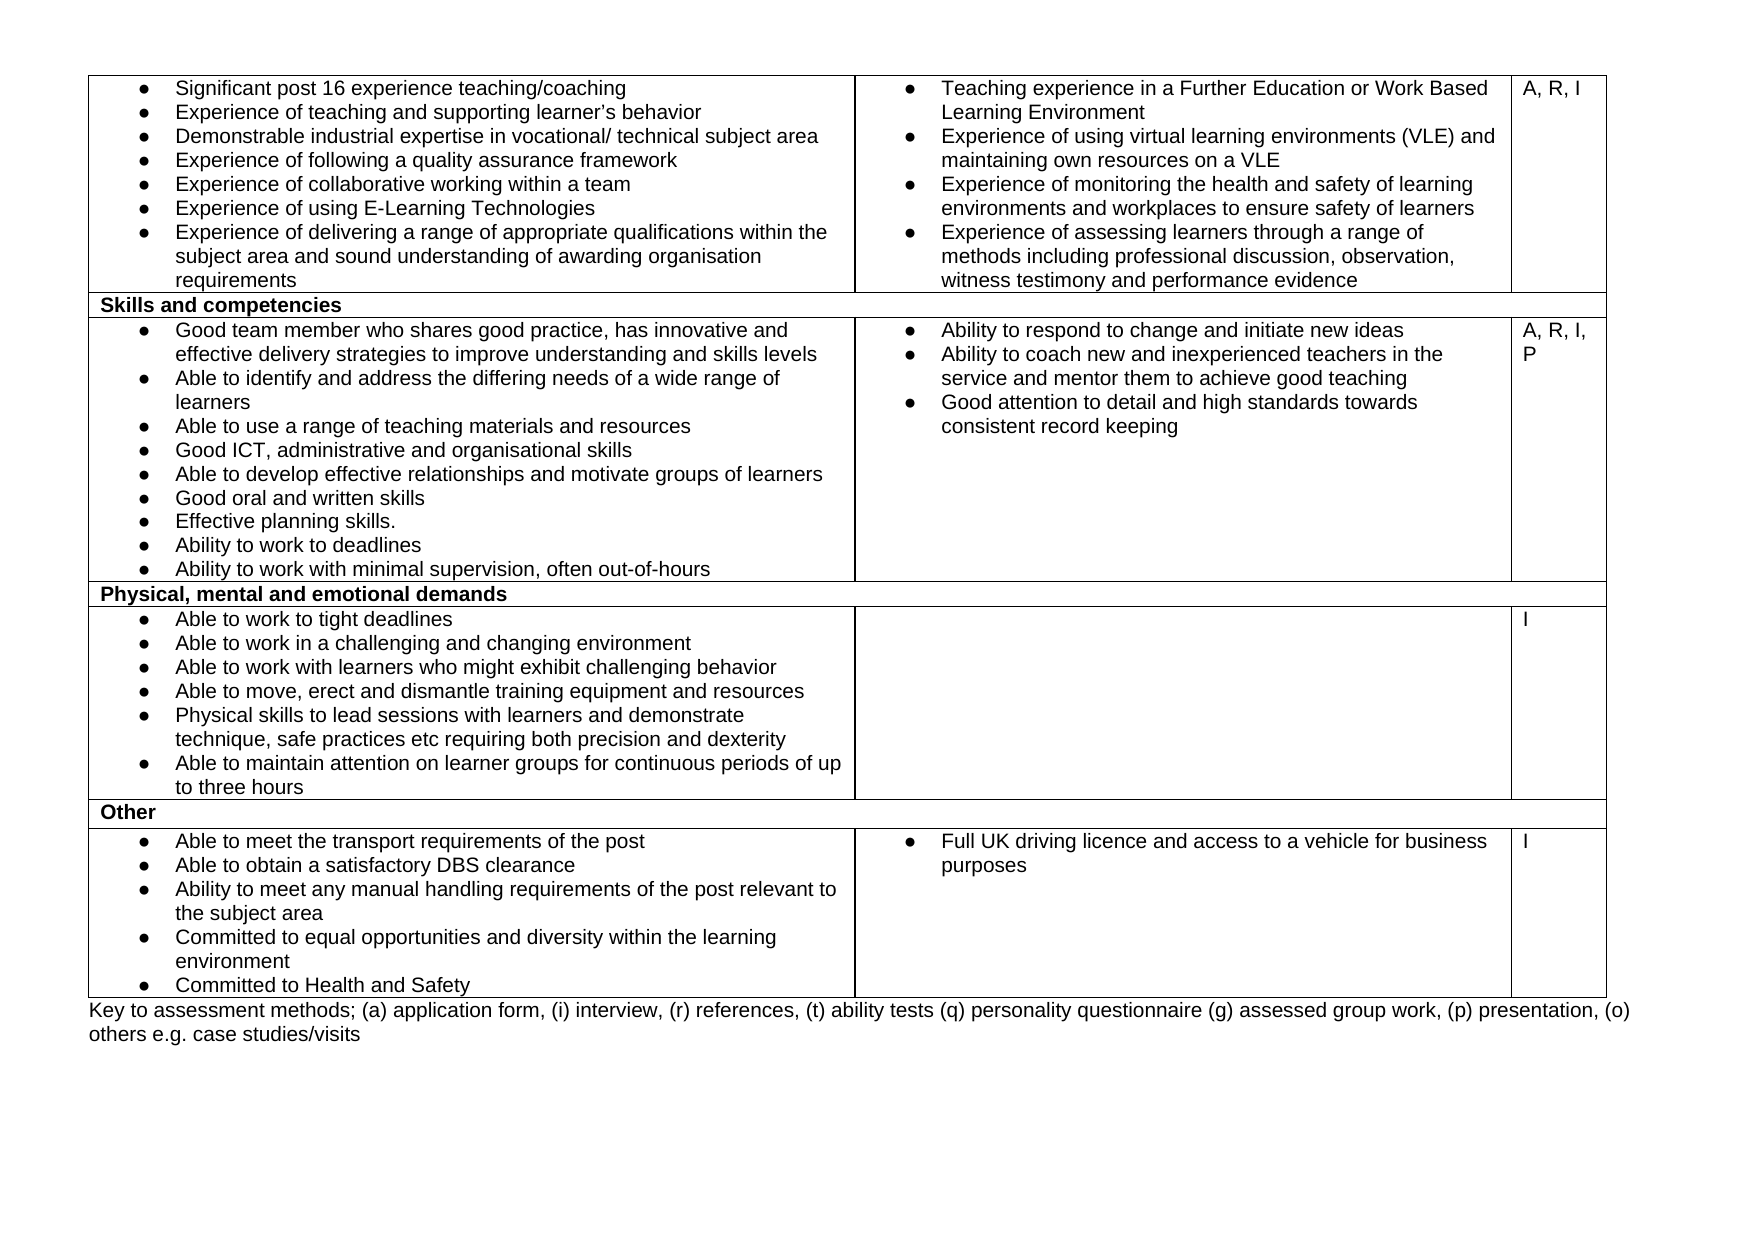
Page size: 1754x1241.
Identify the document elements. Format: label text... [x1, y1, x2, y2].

table_cell A, R, I [1512, 76, 1606, 292]
table_cell Other [89, 800, 1606, 828]
table_cell Able to work to tight deadlines Able to work in a challenging and changing environment Able to work with learners who might exhibit challenging behavior Able to move, erect and dismantle training equipment and resources Physical skills to lead sessions with learners and demonstrate technique, safe practices etc requiring both precision and dexterity Able to maintain attention on learner groups for continuous periods of up to three hours [89, 607, 854, 799]
table_cell Able to meet the transport requirements of the post Able to obtain a satisfactory DBS clearance Ability to meet any manual handling requirements of the post relevant to the subject area Committed to equal opportunities and diversity within the learning environment Committed to Health and Safety [89, 829, 854, 997]
table_cell Significant post 16 experience teaching/coaching Experience of teaching and supporting learner’s behavior Demonstrable industrial expertise in vocational/ technical subject area Experience of following a quality assurance framework Experience of collaborative working within a team Experience of using E-Learning Technologies Experience of delivering a range of appropriate qualifications within the subject area and sound understanding of awarding organisation requirements [89, 76, 854, 292]
table_cell [856, 607, 1511, 799]
table_cell I [1512, 607, 1606, 799]
text Key to assessment methods; (a) application form, (i) interview, (r) references, (t) ability tests (q) personality questionnaire (g) assessed group work, (p) presentation, (o) others e.g. case studies/visits [89, 998, 1665, 1046]
table_cell Physical, mental and emotional demands [89, 582, 1606, 606]
table_cell A, R, I, P [1512, 318, 1606, 581]
table_cell Ability to respond to change and initiate new ideas Ability to coach new and inexperienced teachers in the service and mentor them to achieve good teaching Good attention to detail and high standards towards consistent record keeping [856, 318, 1511, 581]
table_cell Skills and competencies [89, 293, 1606, 317]
table_cell I [1512, 829, 1606, 997]
table_cell Good team member who shares good practice, has innovative and effective delivery strategies to improve understanding and skills levels Able to identify and address the differing needs of a wide range of learners Able to use a range of teaching materials and resources Good ICT, administrative and organisational skills Able to develop effective relationships and motivate groups of learners Good oral and written skills Effective planning skills. Ability to work to deadlines Ability to work with minimal supervision, often out-of-hours [89, 318, 854, 581]
table_cell Full UK driving licence and access to a vehicle for business purposes [856, 829, 1511, 997]
table_cell Teaching experience in a Further Education or Work Based Learning Environment Experience of using virtual learning environments (VLE) and maintaining own resources on a VLE Experience of monitoring the health and safety of learning environments and workplaces to ensure safety of learners Experience of assessing learners through a range of methods including professional discussion, observation, witness testimony and performance evidence [856, 76, 1511, 292]
